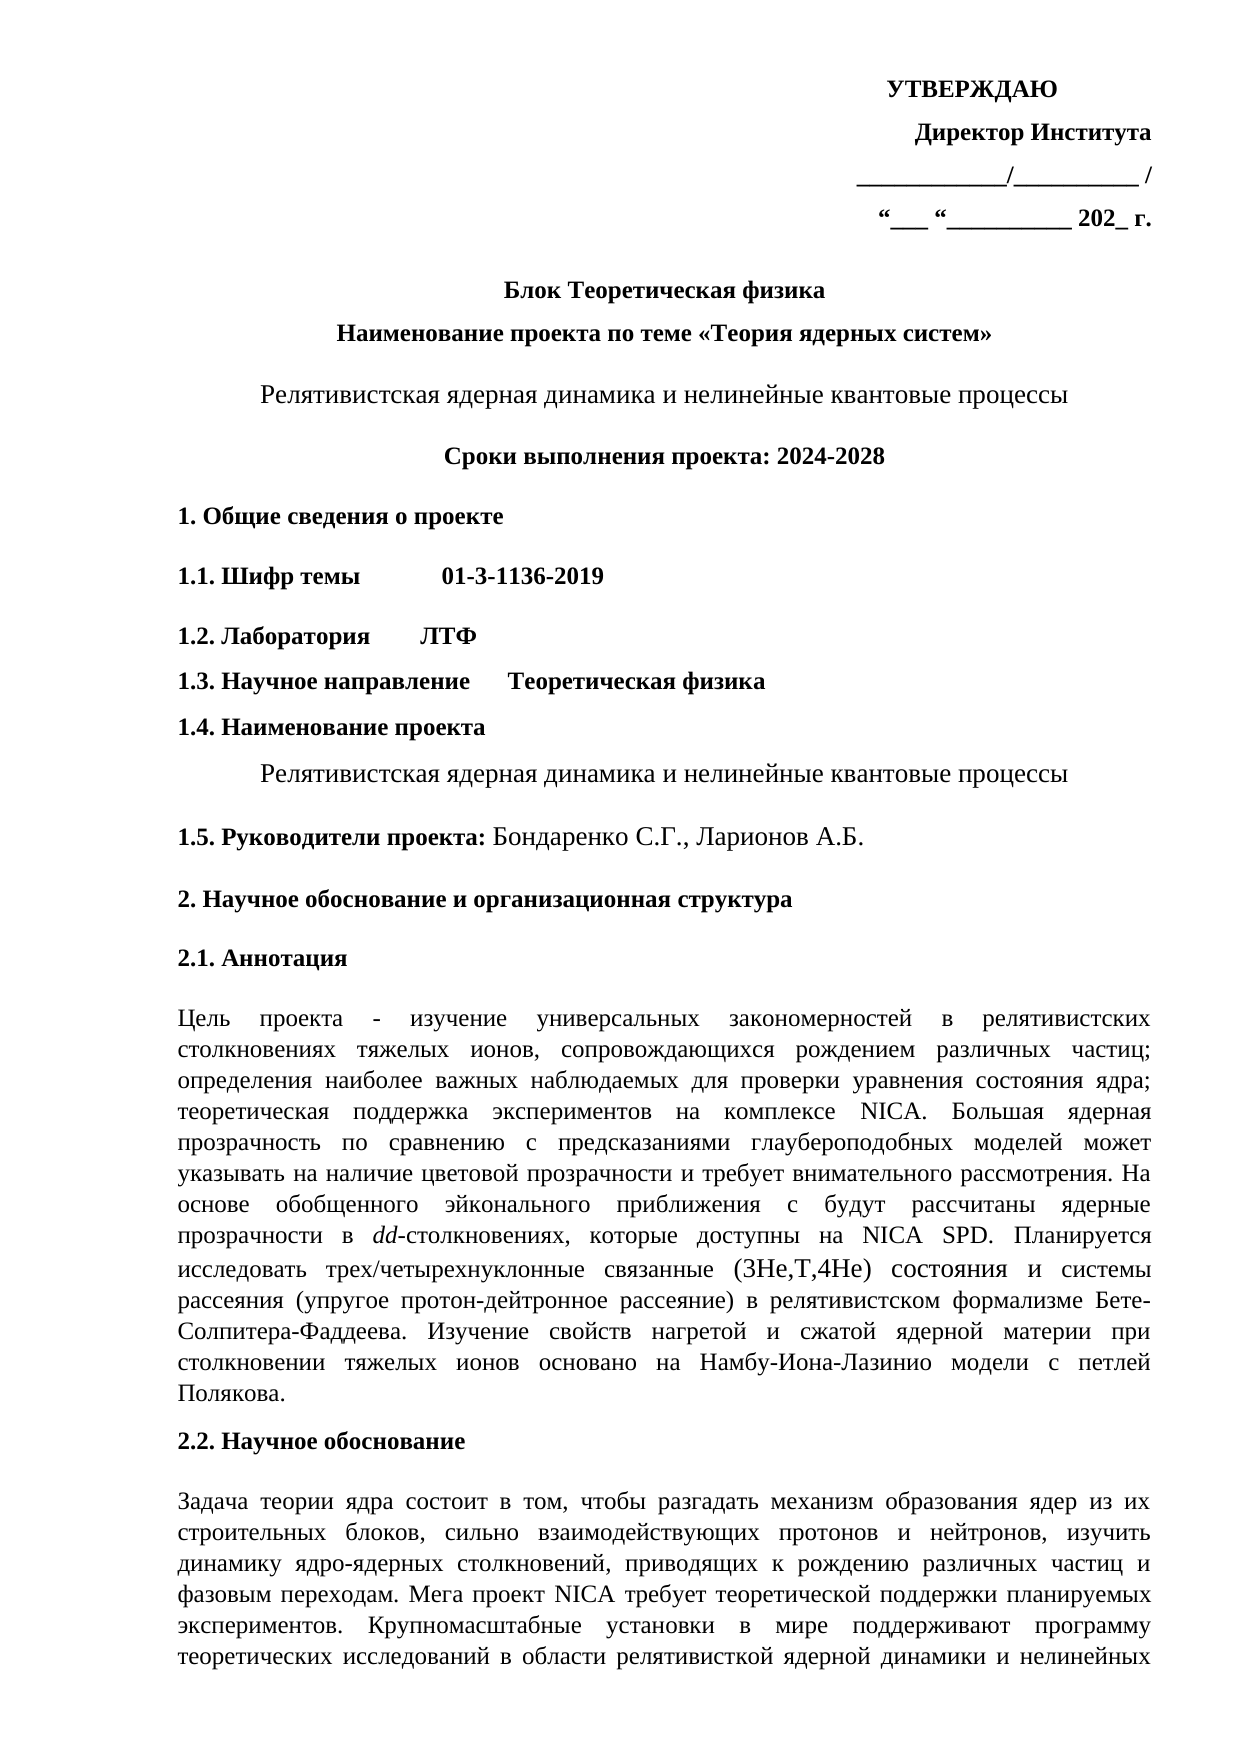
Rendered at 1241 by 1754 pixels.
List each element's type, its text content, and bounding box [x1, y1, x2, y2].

text 1.3. Научное направление Теоретическая физика [177, 666, 1152, 695]
text Цель проекта - изучение универсальных закономерностей в релятивистских столкновениях тяжелых ионов, сопровождающихся рождением различных частиц; определения наиболее важных наблюдаемых для проверки уравнения состояния ядра; теоретическая поддержка экспериментов на комплексе NICA. Большая ядерная прозрачность по сравнению с предсказаниями глаубероподобных моделей может указывать на наличие цветовой прозрачности и требует внимательного рассмотрения. На основе обобщенного эйконального приближения с будут рассчитаны ядерные прозрачности в dd-столкновениях, которые доступны на NICA SPD. Планируется исследовать трех/четырехнуклонные связанные (3He,T,4He) состояния и системы рассеяния (упругое протон-дейтронное рассеяние) в релятивистском формализме Бете-Солпитера-Фаддеева. Изучение свойств нагретой и сжатой ядерной материи при столкновении тяжелых ионов основано на Намбу-Иона-Лазинио модели c петлей Полякова. [177, 1003, 1152, 1407]
text 2.2. Научное обоснование [177, 1426, 1152, 1455]
text УТВЕРЖДАЮ Директор Института [177, 74, 1152, 146]
text Блок Теоретическая физика Наименование проекта по теме «Теория ядерных систем» [177, 275, 1152, 347]
text Релятивистская ядерная динамика и нелинейные квантовые процессы [177, 378, 1152, 409]
text 1. Общие сведения о проекте [177, 501, 1152, 530]
text 1.2. Лаборатория ЛТФ [177, 621, 1152, 649]
text 1.5. Руководители проекта: Бондаренко С.Г., Ларионов А.Б. [177, 820, 1152, 851]
text 2.1. Аннотация [177, 943, 1152, 972]
text Релятивистская ядерная динамика и нелинейные квантовые процессы [177, 757, 1152, 788]
text 1.4. Наименование проекта [177, 712, 1152, 740]
text Сроки выполнения проекта: 2024-2028 [177, 441, 1152, 470]
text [177, 1486, 1152, 1670]
text ____________/__________ / “___ “__________ 202_ г. [177, 160, 1152, 232]
text 2. Научное обоснование и организационная структура [177, 884, 1152, 912]
text 1.1. Шифр темы 01-3-1136-2019 [177, 561, 1152, 590]
